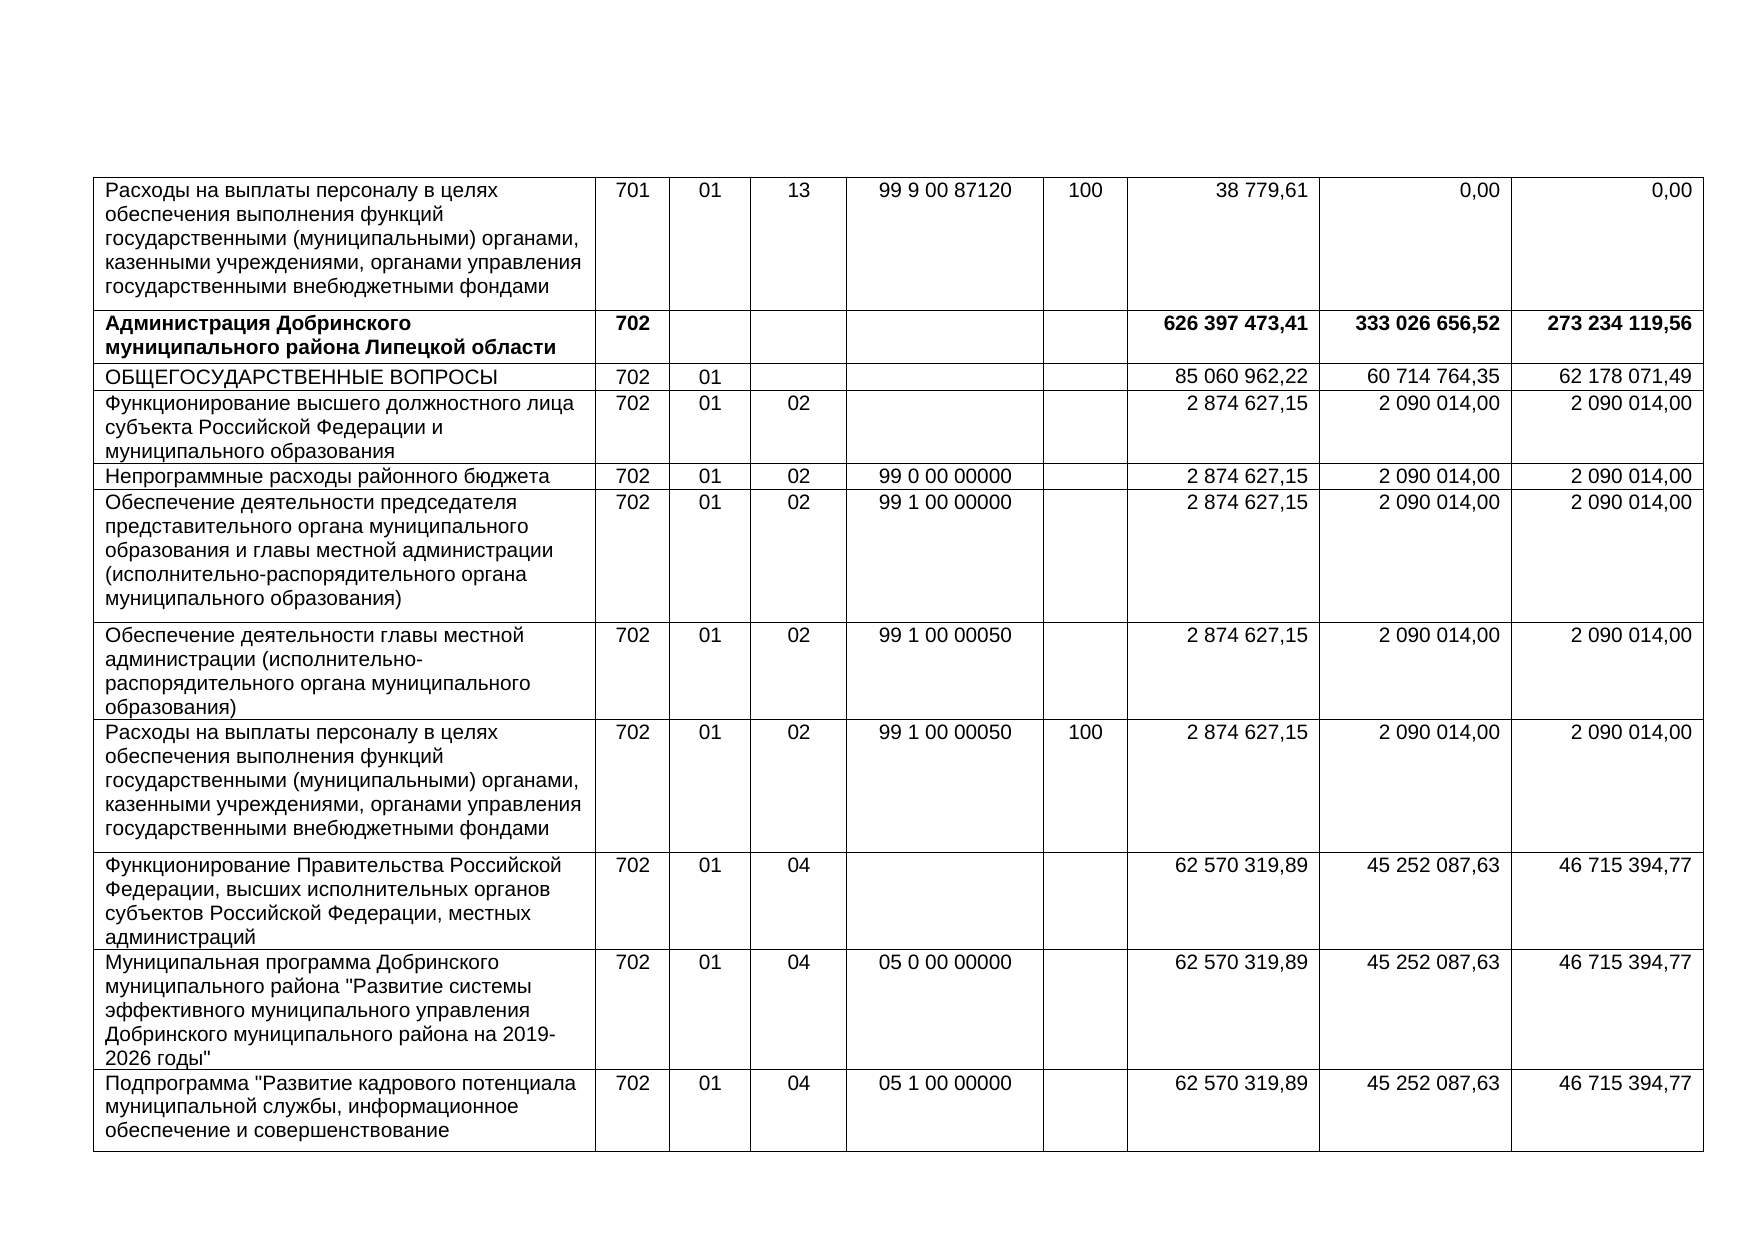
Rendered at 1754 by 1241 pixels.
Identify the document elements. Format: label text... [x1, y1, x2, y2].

table_cell 2 090 014,00 [1320, 720, 1511, 852]
table_cell 2 874 627,15 [1128, 391, 1319, 463]
table_cell 05 0 00 00000 [847, 950, 1043, 1069]
table_cell 62 178 071,49 [1512, 364, 1703, 390]
table_cell 2 090 014,00 [1320, 464, 1511, 489]
table_cell 38 779,61 [1128, 178, 1319, 310]
table_cell 2 090 014,00 [1512, 490, 1703, 622]
table_cell 02 [751, 720, 846, 852]
table_cell 02 [751, 490, 846, 622]
table_cell 2 090 014,00 [1320, 490, 1511, 622]
table_cell 45 252 087,63 [1320, 950, 1511, 1069]
table_cell [751, 364, 846, 390]
table_cell [751, 311, 846, 363]
table_cell Функционирование высшего должностного лица субъекта Российской Федерации и муниципального образования [94, 391, 595, 463]
table_cell 62 570 319,89 [1128, 950, 1319, 1069]
table_cell ОБЩЕГОСУДАРСТВЕННЫЕ ВОПРОСЫ [94, 364, 595, 390]
table_cell 04 [751, 950, 846, 1069]
table_cell 62 570 319,89 [1128, 1070, 1319, 1151]
table_cell 02 [751, 391, 846, 463]
table_cell 702 [596, 950, 669, 1069]
table_cell 60 714 764,35 [1320, 364, 1511, 390]
table_cell 2 090 014,00 [1320, 623, 1511, 719]
table_cell [847, 364, 1043, 390]
table_cell [1044, 623, 1127, 719]
table_cell 100 [1044, 178, 1127, 310]
table_cell 45 252 087,63 [1320, 853, 1511, 948]
table_cell 2 874 627,15 [1128, 490, 1319, 622]
table_cell 46 715 394,77 [1512, 950, 1703, 1069]
table_cell 702 [596, 364, 669, 390]
table_cell 626 397 473,41 [1128, 311, 1319, 363]
table_cell 01 [670, 178, 750, 310]
table_cell [1044, 950, 1127, 1069]
table_cell 333 026 656,52 [1320, 311, 1511, 363]
table_cell Расходы на выплаты персоналу в целях обеспечения выполнения функций государственными (муниципальными) органами, казенными учреждениями, органами управления государственными внебюджетными фондами [94, 720, 595, 852]
table_cell 702 [596, 623, 669, 719]
table_cell 0,00 [1512, 178, 1703, 310]
table_cell 01 [670, 720, 750, 852]
table_cell 701 [596, 178, 669, 310]
table_cell 85 060 962,22 [1128, 364, 1319, 390]
table_cell 0,00 [1320, 178, 1511, 310]
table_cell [94, 1070, 595, 1151]
table_cell [670, 311, 750, 363]
table_cell 99 1 00 00000 [847, 490, 1043, 622]
table_cell [1044, 490, 1127, 622]
table_cell 01 [670, 1070, 750, 1151]
table_cell [847, 391, 1043, 463]
table_cell [1044, 464, 1127, 489]
table_cell 62 570 319,89 [1128, 853, 1319, 948]
table_cell 05 1 00 00000 [847, 1070, 1043, 1151]
table_cell 99 9 00 87120 [847, 178, 1043, 310]
table_cell 702 [596, 1070, 669, 1151]
table_cell 46 715 394,77 [1512, 853, 1703, 948]
table_cell 13 [751, 178, 846, 310]
table_cell 273 234 119,56 [1512, 311, 1703, 363]
table_cell 702 [596, 853, 669, 948]
table_cell 02 [751, 464, 846, 489]
table_cell 45 252 087,63 [1320, 1070, 1511, 1151]
table_cell 01 [670, 364, 750, 390]
table_cell 2 874 627,15 [1128, 464, 1319, 489]
table_cell 2 874 627,15 [1128, 623, 1319, 719]
table_cell [1044, 391, 1127, 463]
table_cell 01 [670, 464, 750, 489]
table_cell 702 [596, 490, 669, 622]
table_cell Администрация Добринского муниципального района Липецкой области [94, 311, 595, 363]
table_cell 2 090 014,00 [1320, 391, 1511, 463]
table_cell 01 [670, 853, 750, 948]
table_cell Обеспечение деятельности председателя представительного органа муниципального образования и главы местной администрации (исполнительно-распорядительного органа муниципального образования) [94, 490, 595, 622]
table_cell Функционирование Правительства Российской Федерации, высших исполнительных органов субъектов Российской Федерации, местных администраций [94, 853, 595, 948]
table_cell [847, 311, 1043, 363]
table_cell 702 [596, 464, 669, 489]
table_cell 01 [670, 623, 750, 719]
table_cell 100 [1044, 720, 1127, 852]
table_cell 46 715 394,77 [1512, 1070, 1703, 1151]
table_cell Муниципальная программа Добринского муниципального района "Развитие системы эффективного муниципального управления Добринского муниципального района на 2019-2026 годы" [94, 950, 595, 1069]
table_cell 01 [670, 490, 750, 622]
table_cell 2 090 014,00 [1512, 464, 1703, 489]
table_cell 2 874 627,15 [1128, 720, 1319, 852]
table_cell 01 [670, 950, 750, 1069]
table_cell 2 090 014,00 [1512, 720, 1703, 852]
table_cell 99 1 00 00050 [847, 720, 1043, 852]
table_cell [1044, 1070, 1127, 1151]
table_cell 02 [751, 623, 846, 719]
table_cell 2 090 014,00 [1512, 623, 1703, 719]
table_cell [1044, 311, 1127, 363]
table_cell 04 [751, 853, 846, 948]
table_cell Обеспечение деятельности главы местной администрации (исполнительно-распорядительного органа муниципального образования) [94, 623, 595, 719]
table_cell 702 [596, 720, 669, 852]
table_cell 01 [670, 391, 750, 463]
table_cell 99 1 00 00050 [847, 623, 1043, 719]
table_cell 2 090 014,00 [1512, 391, 1703, 463]
table_cell [1044, 853, 1127, 948]
table_cell [847, 853, 1043, 948]
table_cell 04 [751, 1070, 846, 1151]
table_cell 702 [596, 391, 669, 463]
table_cell 99 0 00 00000 [847, 464, 1043, 489]
table_cell Расходы на выплаты персоналу в целях обеспечения выполнения функций государственными (муниципальными) органами, казенными учреждениями, органами управления государственными внебюджетными фондами [94, 178, 595, 310]
table_cell 702 [596, 311, 669, 363]
table_cell Непрограммные расходы районного бюджета [94, 464, 595, 489]
table_cell [1044, 364, 1127, 390]
